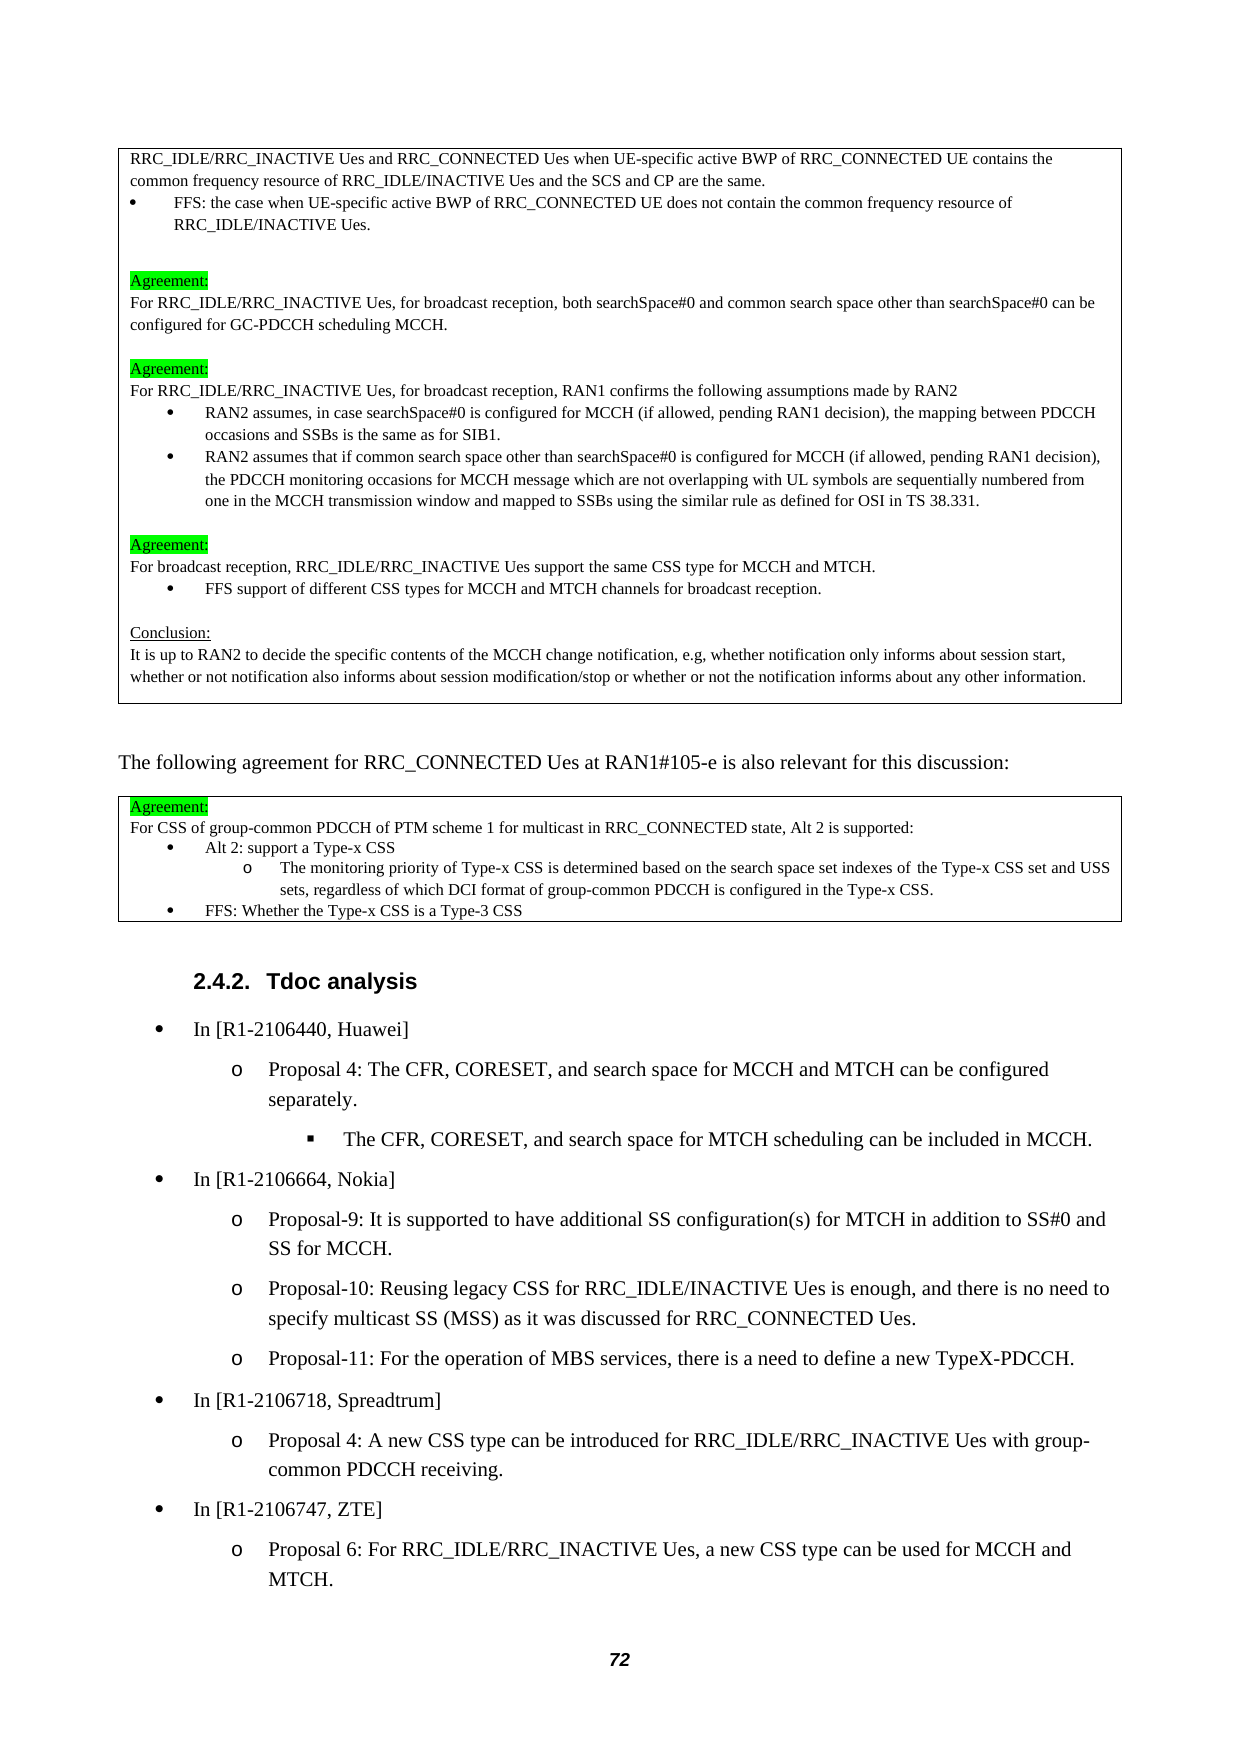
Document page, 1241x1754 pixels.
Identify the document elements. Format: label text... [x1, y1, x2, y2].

list Proposal 4: The CFR, CORESET, and search space for MCCH and MTCH can be configured separately. [231, 1057, 1122, 1111]
list In [R1-2106718, Spreadtrum] [156, 1388, 1122, 1412]
text The following agreement for RRC_CONNECTED Ues at RAN1#105-e is also relevant for this discussion: [118, 750, 1122, 774]
list Proposal 4: A new CSS type can be introduced for RRC_IDLE/RRC_INACTIVE Ues with group-common PDCCH receiving. [231, 1428, 1122, 1481]
table_header Agreement: For CSS of group-common PDCCH of PTM scheme 1 for multicast in RRC_CONNECTED state, Alt 2 is supported: Alt 2: support a Type-x CSS The monitoring priority of Type-x CSS is determined based on the search space set indexes of the Type-x CSS set and USS sets, regardless of which DCI format of group-common PDCCH is configured in the Type-x CSS. FFS: Whether the Type-x CSS is a Type-3 CSS [119, 797, 1121, 921]
list Proposal-11: For the operation of MBS services, there is a need to define a new TypeX-PDCCH. [231, 1346, 1122, 1371]
list In [R1-2106664, Nokia] [156, 1167, 1122, 1191]
list Proposal 6: For RRC_IDLE/RRC_INACTIVE Ues, a new CSS type can be used for MCCH and MTCH. [231, 1537, 1122, 1591]
list Proposal-9: It is supported to have additional SS configuration(s) for MTCH in addition to SS#0 and SS for MCCH. [231, 1207, 1122, 1260]
list In [R1-2106440, Huawei] [156, 1017, 1122, 1041]
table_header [119, 149, 1121, 702]
subtitle Tdoc analysis [193, 968, 1122, 995]
list Proposal-10: Reusing legacy CSS for RRC_IDLE/INACTIVE Ues is enough, and there is no need to specify multicast SS (MSS) as it was discussed for RRC_CONNECTED Ues. [231, 1276, 1122, 1330]
list In [R1-2106747, ZTE] [156, 1497, 1122, 1521]
list The CFR, CORESET, and search space for MTCH scheduling can be included in MCCH. [306, 1127, 1122, 1151]
